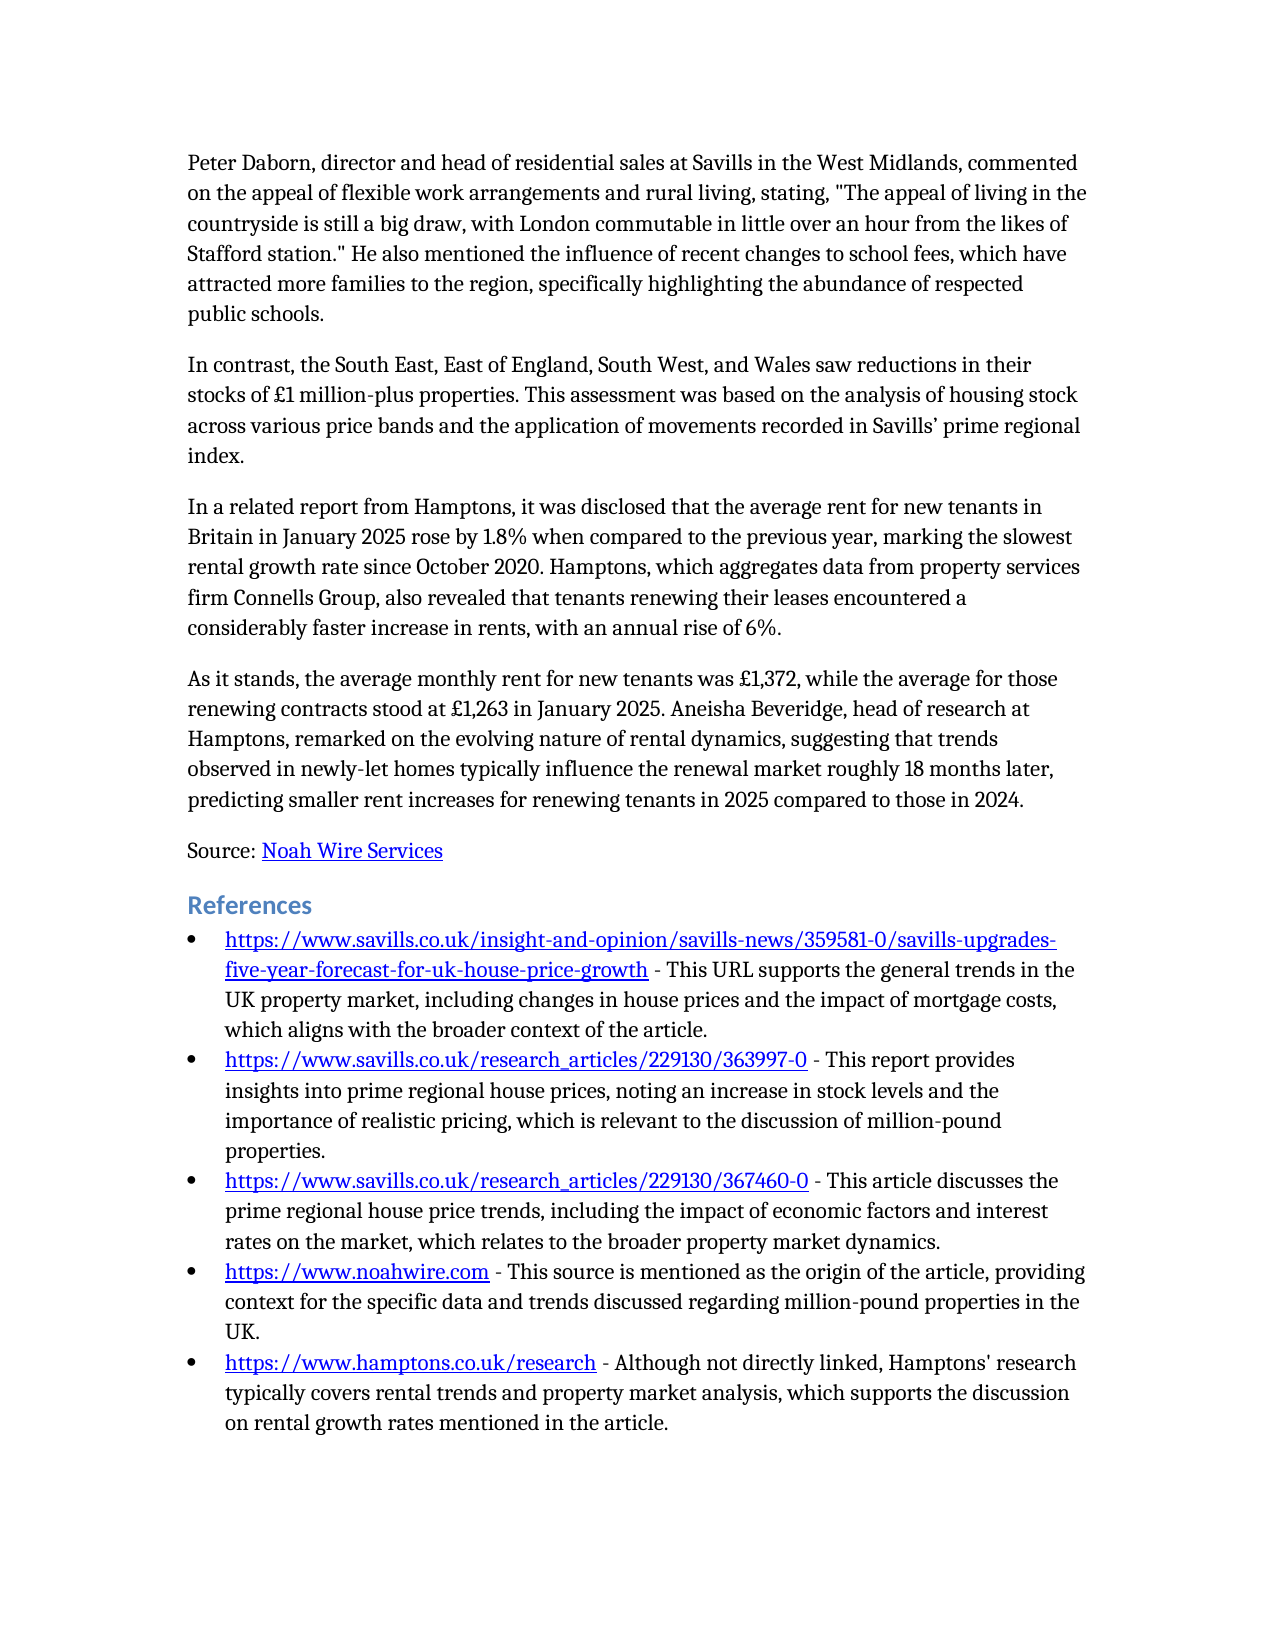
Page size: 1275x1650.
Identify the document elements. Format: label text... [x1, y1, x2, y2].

text Peter Daborn, director and head of residential sales at Savills in the West Midlands, commented on the appeal of flexible work arrangements and rural living, stating, "The appeal of living in the countryside is still a big draw, with London commutable in little over an hour from the likes of Stafford station." He also mentioned the influence of recent changes to school fees, which have attracted more families to the region, specifically highlighting the abundance of respected public schools. [187, 150, 1087, 327]
text In a related report from Hamptons, it was disclosed that the average rent for new tenants in Britain in January 2025 rose by 1.8% when compared to the previous year, marking the slowest rental growth rate since October 2020. Hamptons, which aggregates data from property services firm Connells Group, also revealed that tenants renewing their leases encountered a considerably faster increase in rents, with an annual rise of 6%. [187, 494, 1087, 641]
list https://www.savills.co.uk/research_articles/229130/363997-0 - This report provides insights into prime regional house prices, noting an increase in stock levels and the importance of realistic pricing, which is relevant to the discussion of million-pound properties. [187, 1047, 1087, 1164]
list https://www.noahwire.com - This source is mentioned as the origin of the article, providing context for the specific data and trends discussed regarding million-pound properties in the UK. [187, 1259, 1087, 1346]
list https://www.hamptons.co.uk/research - Although not directly linked, Hamptons' research typically covers rental trends and property market analysis, which supports the discussion on rental growth rates mentioned in the article. [187, 1349, 1087, 1436]
text Source: Noah Wire Services [187, 837, 1087, 864]
list https://www.savills.co.uk/insight-and-opinion/savills-news/359581-0/savills-upgrades-five-year-forecast-for-uk-house-price-growth - This URL supports the general trends in the UK property market, including changes in house prices and the impact of mortgage costs, which aligns with the broader context of the article. [187, 926, 1087, 1043]
text In contrast, the South East, East of England, South West, and Wales saw reductions in their stocks of £1 million-plus properties. This assessment was based on the analysis of housing stock across various price bands and the application of movements recorded in Savills’ prime regional index. [187, 352, 1087, 469]
subtitle References [187, 888, 1087, 922]
list https://www.savills.co.uk/research_articles/229130/367460-0 - This article discusses the prime regional house price trends, including the impact of economic factors and interest rates on the market, which relates to the broader property market dynamics. [187, 1168, 1087, 1255]
text As it stands, the average monthly rent for new tenants was £1,372, while the average for those renewing contracts stood at £1,263 in January 2025. Aneisha Beveridge, head of research at Hamptons, remarked on the evolving nature of rental dynamics, suggesting that trends observed in newly-let homes typically influence the renewal market roughly 18 months later, predicting smaller rent increases for renewing tenants in 2025 compared to those in 2024. [187, 666, 1087, 813]
